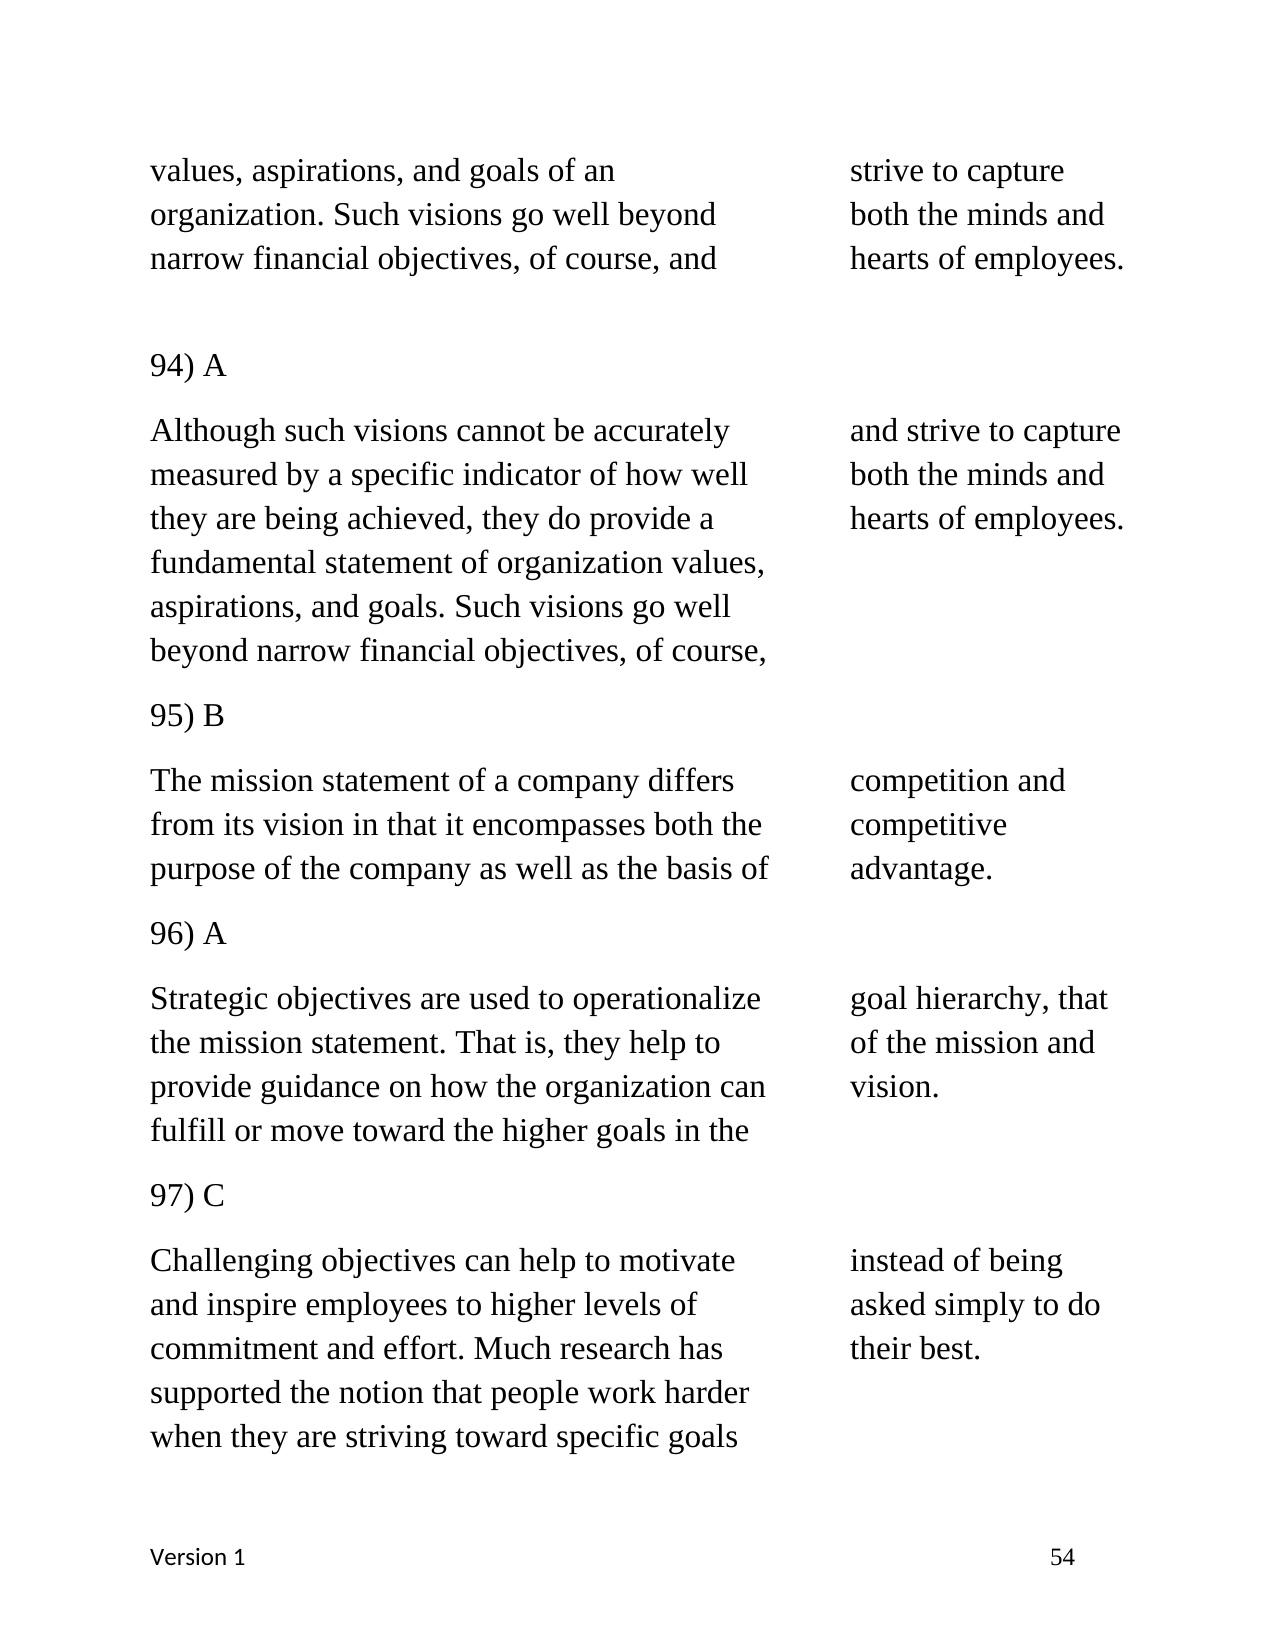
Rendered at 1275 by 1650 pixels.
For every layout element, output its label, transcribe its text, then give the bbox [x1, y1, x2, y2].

text Strategic objectives are used to operationalize the mission statement. That is, they help to provide guidance on how the organization can fulfill or move toward the higher goals in the goal hierarchy, that of the mission and vision. [850, 978, 1125, 1105]
text Although such visions cannot be accurately measured by a specific indicator of how well they are being achieved, they do provide a fundamental statement of organization values, aspirations, and goals. Such visions go well beyond narrow financial objectives, of course, and strive to capture both the minds and hearts of employees. [150, 410, 775, 669]
text The mission statement of a company differs from its vision in that it encompasses both the purpose of the company as well as the basis of competition and competitive advantage. [150, 760, 775, 887]
text 96) A [150, 913, 775, 952]
text Strategic objectives are used to operationalize the mission statement. That is, they help to provide guidance on how the organization can fulfill or move toward the higher goals in the goal hierarchy, that of the mission and vision. [150, 978, 775, 1149]
text Challenging objectives can help to motivate and inspire employees to higher levels of commitment and effort. Much research has supported the notion that people work harder when they are striving toward specific goals instead of being asked simply to do their best. [150, 1240, 775, 1455]
text 97) C [150, 1175, 775, 1214]
text Challenging objectives can help to motivate and inspire employees to higher levels of commitment and effort. Much research has supported the notion that people work harder when they are striving toward specific goals instead of being asked simply to do their best. [850, 1240, 1125, 1367]
text The mission statement of a company differs from its vision in that it encompasses both the purpose of the company as well as the basis of competition and competitive advantage. [850, 760, 1125, 887]
text 95) B [150, 696, 775, 734]
text 94) A [150, 345, 775, 384]
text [150, 150, 775, 276]
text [850, 150, 1125, 276]
text Although such visions cannot be accurately measured by a specific indicator of how well they are being achieved, they do provide a fundamental statement of organization values, aspirations, and goals. Such visions go well beyond narrow financial objectives, of course, and strive to capture both the minds and hearts of employees. [850, 410, 1125, 537]
